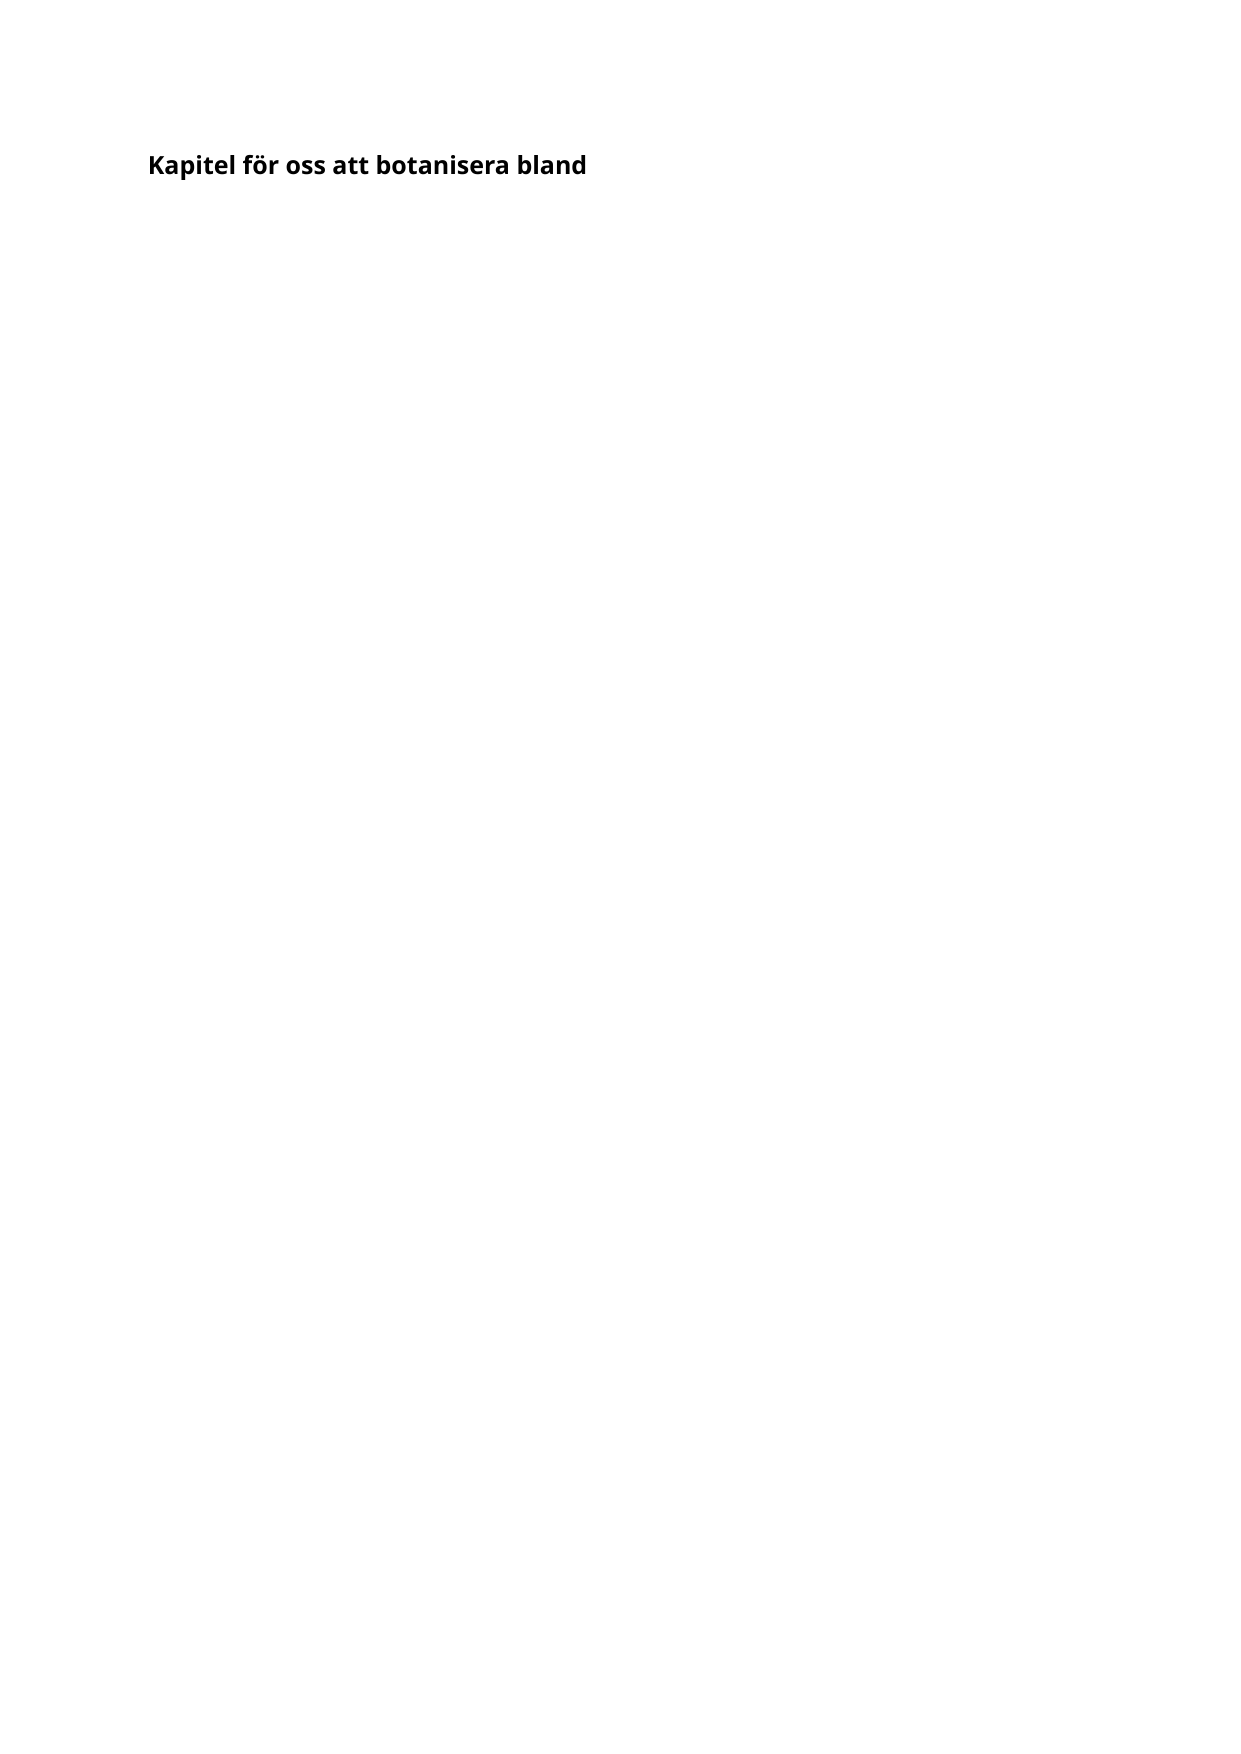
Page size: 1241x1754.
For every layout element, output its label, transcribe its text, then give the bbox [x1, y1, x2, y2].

text Kapitel för oss att botanisera bland [148, 148, 1093, 182]
